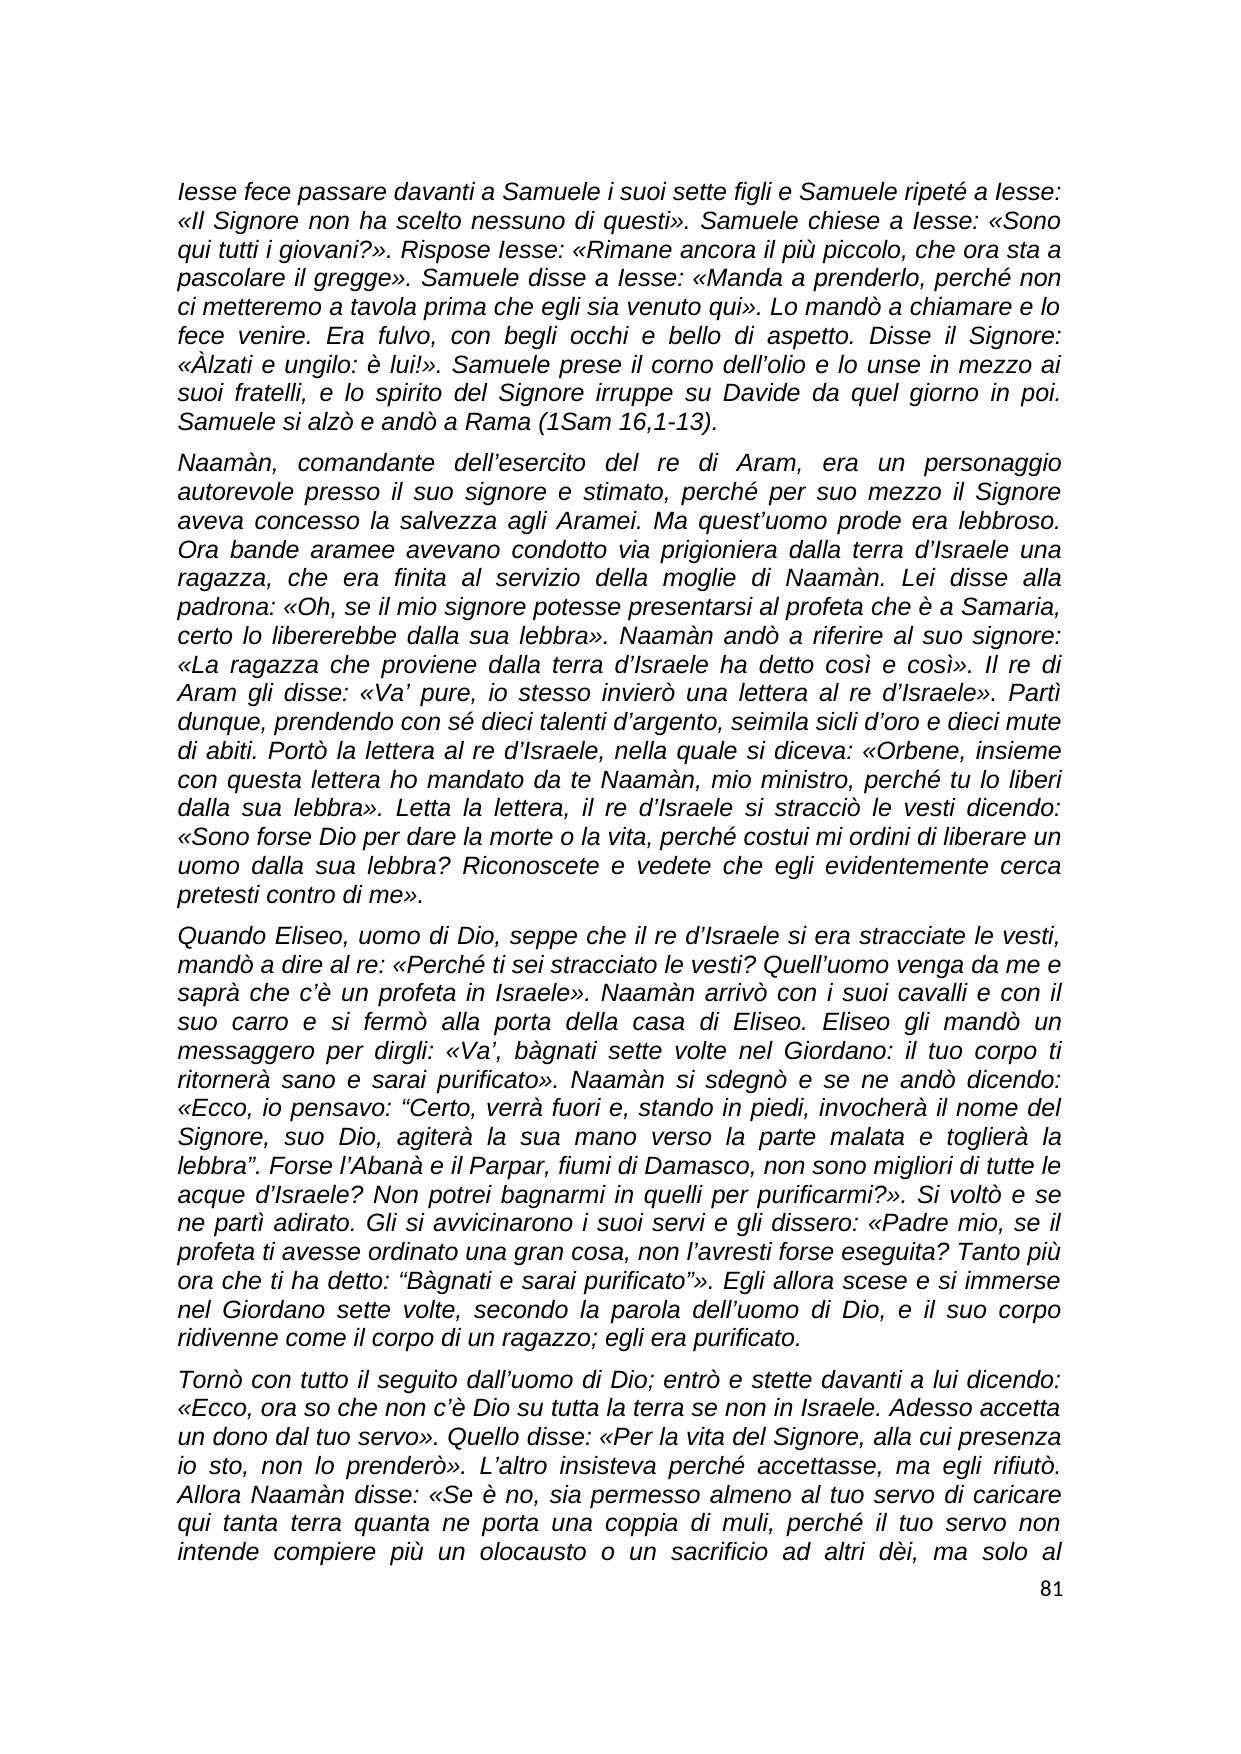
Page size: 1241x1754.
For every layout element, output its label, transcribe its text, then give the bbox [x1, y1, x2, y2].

text Quando Eliseo, uomo di Dio, seppe che il re d’Israele si era stracciate le vesti, mandò a dire al re: «Perché ti sei stracciato le vesti? Quell’uomo venga da me e saprà che c’è un profeta in Israele». Naamàn arrivò con i suoi cavalli e con il suo carro e si fermò alla porta della casa di Eliseo. Eliseo gli mandò un messaggero per dirgli: «Va’, bàgnati sette volte nel Giordano: il tuo corpo ti ritornerà sano e sarai purificato». Naamàn si sdegnò e se ne andò dicendo: «Ecco, io pensavo: “Certo, verrà fuori e, stando in piedi, invocherà il nome del Signore, suo Dio, agiterà la sua mano verso la parte malata e toglierà la lebbra”. Forse l’Abanà e il Parpar, fiumi di Damasco, non sono migliori di tutte le acque d’Israele? Non potrei bagnarmi in quelli per purificarmi?». Si voltò e se ne partì adirato. Gli si avvicinarono i suoi servi e gli dissero: «Padre mio, se il profeta ti avesse ordinato una gran cosa, non l’avresti forse eseguita? Tanto più ora che ti ha detto: “Bàgnati e sarai purificato”». Egli allora scese e si immerse nel Giordano sette volte, secondo la parola dell’uomo di Dio, e il suo corpo ridivenne come il corpo di un ragazzo; egli era purificato. [177, 921, 1063, 1352]
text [177, 1365, 1063, 1566]
text Naamàn, comandante dell’esercito del re di Aram, era un personaggio autorevole presso il suo signore e stimato, perché per suo mezzo il Signore aveva concesso la salvezza agli Aramei. Ma quest’uomo prode era lebbroso. Ora bande aramee avevano condotto via prigioniera dalla terra d’Israele una ragazza, che era finita al servizio della moglie di Naamàn. Lei disse alla padrona: «Oh, se il mio signore potesse presentarsi al profeta che è a Samaria, certo lo libererebbe dalla sua lebbra». Naamàn andò a riferire al suo signore: «La ragazza che proviene dalla terra d’Israele ha detto così e così». Il re di Aram gli disse: «Va’ pure, io stesso invierò una lettera al re d’Israele». Partì dunque, prendendo con sé dieci talenti d’argento, seimila sicli d’oro e dieci mute di abiti. Portò la lettera al re d’Israele, nella quale si diceva: «Orbene, insieme con questa lettera ho mandato da te Naamàn, mio ministro, perché tu lo liberi dalla sua lebbra». Letta la lettera, il re d’Israele si stracciò le vesti dicendo: «Sono forse Dio per dare la morte o la vita, perché costui mi ordini di liberare un uomo dalla sua lebbra? Riconoscete e vedete che egli evidentemente cerca pretesti contro di me». [177, 448, 1063, 908]
text Iesse fece passare davanti a Samuele i suoi sette figli e Samuele ripeté a Iesse: «Il Signore non ha scelto nessuno di questi». Samuele chiese a Iesse: «Sono qui tutti i giovani?». Rispose Iesse: «Rimane ancora il più piccolo, che ora sta a pascolare il gregge». Samuele disse a Iesse: «Manda a prenderlo, perché non ci metteremo a tavola prima che egli sia venuto qui». Lo mandò a chiamare e lo fece venire. Era fulvo, con begli occhi e bello di aspetto. Disse il Signore: «Àlzati e ungilo: è lui!». Samuele prese il corno dell’olio e lo unse in mezzo ai suoi fratelli, e lo spirito del Signore irruppe su Davide da quel giorno in poi. Samuele si alzò e andò a Rama (1Sam 16,1-13). [177, 177, 1063, 436]
